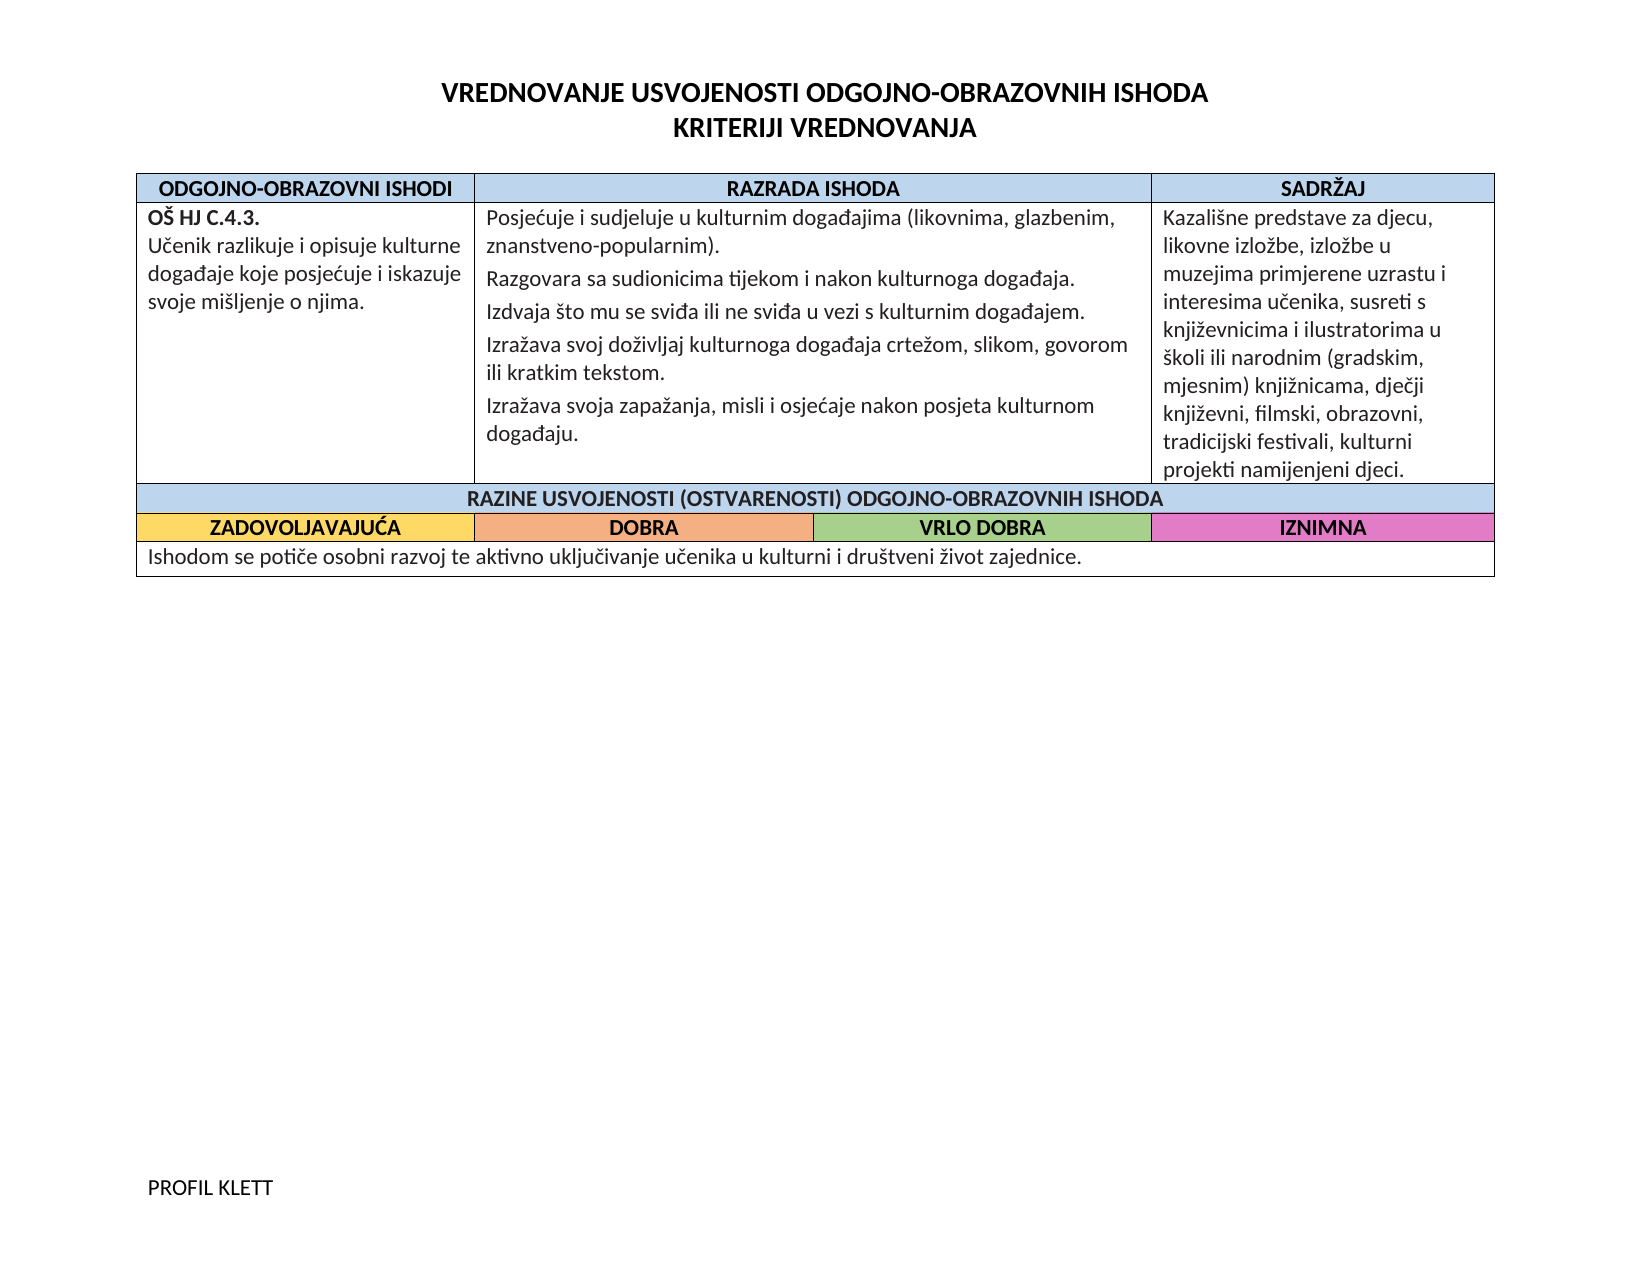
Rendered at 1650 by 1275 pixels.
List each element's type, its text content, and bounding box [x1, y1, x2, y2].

table_cell IZNIMNA [1152, 514, 1494, 541]
table_cell Kazališne predstave za djecu, likovne izložbe, izložbe u muzejima primjerene uzrastu i interesima učenika, susreti s književnicima i ilustratorima u školi ili narodnim (gradskim, mjesnim) knjižnicama, dječji književni, filmski, obrazovni, tradicijski festivali, kulturni projekti namijenjeni djeci. [1391, 203, 1494, 483]
table_cell RAZINE USVOJENOSTI (OSTVARENOSTI) ODGOJNO-OBRAZOVNIH ISHODA [137, 484, 1494, 512]
table_cell ODGOJNO-OBRAZOVNI ISHODI [137, 174, 474, 202]
table_cell DOBRA [475, 514, 813, 541]
table_cell Ishodom se potiče osobni razvoj te aktivno uključivanje učenika u kulturni i društveni život zajednice. [137, 542, 1494, 576]
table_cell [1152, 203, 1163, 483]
table_cell VRLO DOBRA [814, 514, 1151, 541]
table_cell ZADOVOLJAVAJUĆA [137, 514, 474, 541]
table_cell OŠ HJ C.4.3. Učenik razlikuje i opisuje kulturne događaje koje posjećuje i iskazuje svoje mišljenje o njima. [137, 203, 474, 483]
table_cell Posjećuje i sudjeluje u kulturnim događajima (likovnima, glazbenim, znanstveno-popularnim). Razgovara sa sudionicima tijekom i nakon kulturnoga događaja. Izdvaja što mu se sviđa ili ne sviđa u vezi s kulturnim događajem. Izražava svoj doživljaj kulturnoga događaja crtežom, slikom, govorom ili kratkim tekstom. Izražava svoja zapažanja, misli i osjećaje nakon posjeta kulturnom događaju. [475, 203, 1151, 483]
table_cell SADRŽAJ [1152, 174, 1494, 202]
table_cell RAZRADA ISHODA [475, 174, 1151, 202]
